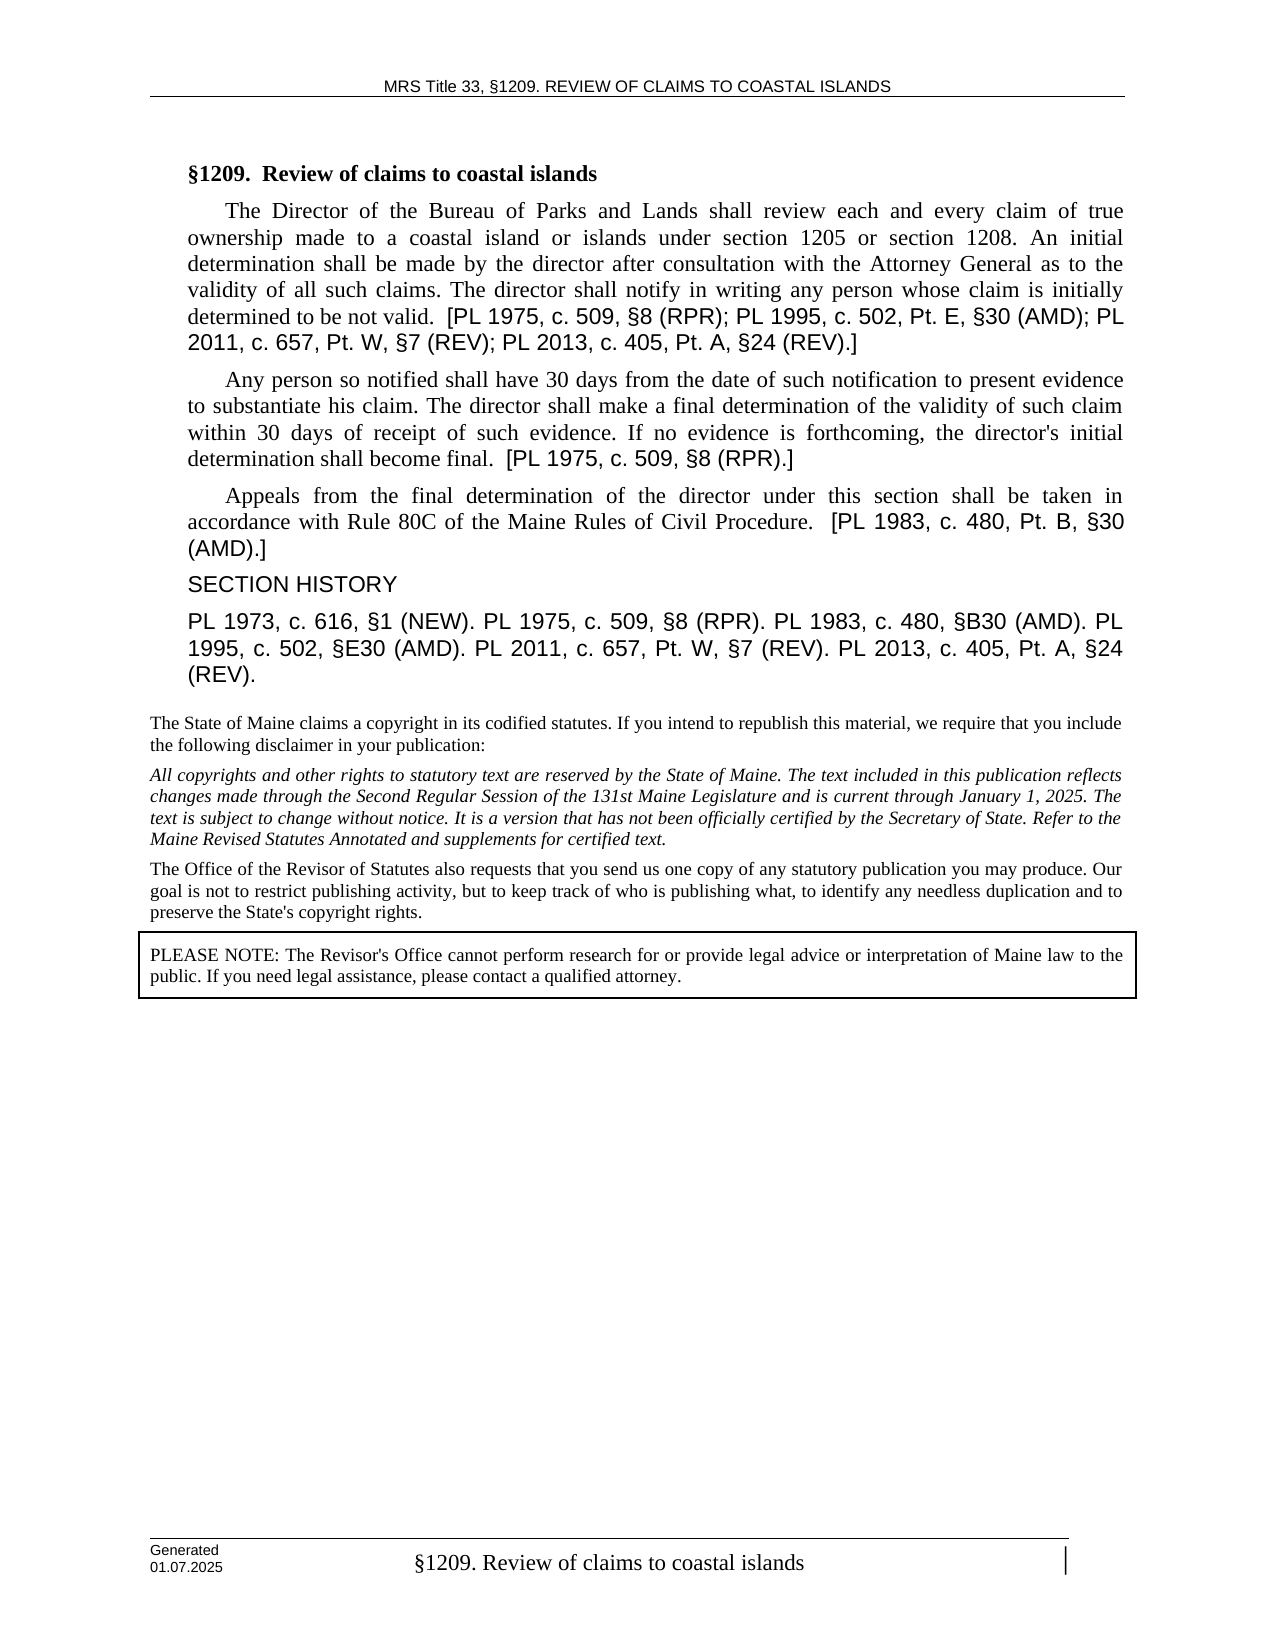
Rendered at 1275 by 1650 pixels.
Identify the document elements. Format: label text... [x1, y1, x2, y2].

text Appeals from the final determination of the director under this section shall be taken in accordance with Rule 80C of the Maine Rules of Civil Procedure. [PL 1983, c. 480, Pt. B, §30 (AMD).] [187, 482, 1125, 561]
text All copyrights and other rights to statutory text are reserved by the State of Maine. The text included in this publication reflects changes made through the Second Regular Session of the 131st Maine Legislature and is current through January 1, 2025 . The text is subject to change without notice. It is a version that has not been officially certified by the Secretary of State. Refer to the Maine Revised Statutes Annotated and supplements for certified text. [150, 764, 1125, 850]
text The Office of the Revisor of Statutes also requests that you send us one copy of any statutory publication you may produce. Our goal is not to restrict publishing activity, but to keep track of who is publishing what, to identify any needless duplication and to preserve the State's copyright rights. [150, 858, 1125, 923]
text The State of Maine claims a copyright in its codified statutes. If you intend to republish this material, we require that you include the following disclaimer in your publication: [150, 712, 1125, 755]
text PL 1973, c. 616, §1 (NEW). PL 1975, c. 509, §8 (RPR). PL 1983, c. 480, §B30 (AMD). PL 1995, c. 502, §E30 (AMD). PL 2011, c. 657, Pt. W, §7 (REV). PL 2013, c. 405, Pt. A, §24 (REV). [187, 608, 1125, 687]
text SECTION HISTORY [187, 571, 1125, 598]
text Any person so notified shall have 30 days from the date of such notification to present evidence to substantiate his claim. The director shall make a final determination of the validity of such claim within 30 days of receipt of such evidence. If no evidence is forthcoming, the director's initial determination shall become final. [PL 1975, c. 509, §8 (RPR).] [187, 366, 1125, 471]
text §1209. Review of claims to coastal islands [187, 160, 1125, 187]
text PLEASE NOTE: The Revisor's Office cannot perform research for or provide legal advice or interpretation of Maine law to the public. If you need legal assistance, please contact a qualified attorney. [140, 933, 1135, 997]
text The Director of the Bureau of Parks and Lands shall review each and every claim of true ownership made to a coastal island or islands under section 1205 or section 1208. An initial determination shall be made by the director after consultation with the Attorney General as to the validity of all such claims. The director shall notify in writing any person whose claim is initially determined to be not valid. [PL 1975, c. 509, §8 (RPR); PL 1995, c. 502, Pt. E, §30 (AMD); PL 2011, c. 657, Pt. W, §7 (REV); PL 2013, c. 405, Pt. A, §24 (REV).] [187, 197, 1125, 355]
